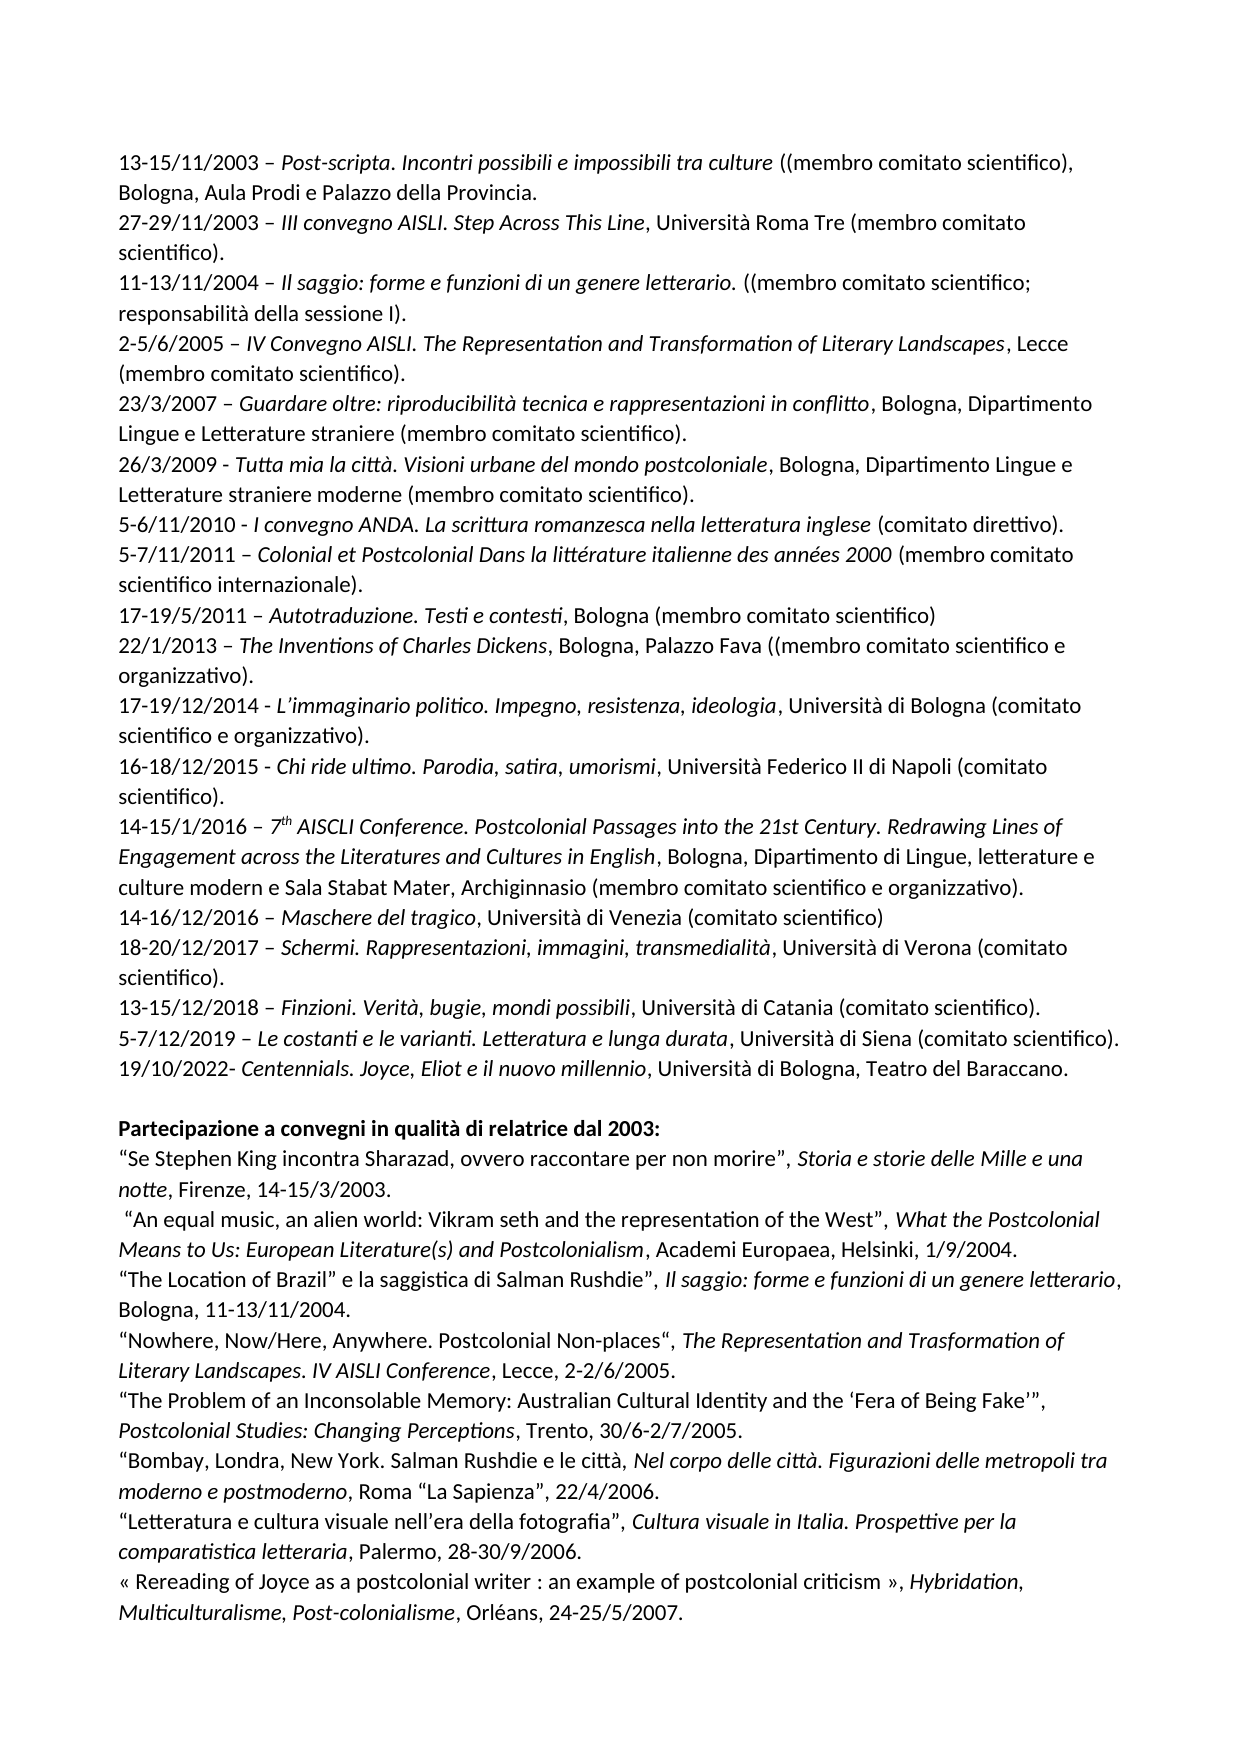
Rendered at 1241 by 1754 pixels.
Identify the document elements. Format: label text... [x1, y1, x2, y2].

text “Nowhere, Now/Here, Anywhere. Postcolonial Non-places“, The Representation and Trasformation of Literary Landscapes. IV AISLI Conference, Lecce, 2-2/6/2005. [118, 1326, 1122, 1384]
text 17-19/12/2014 - L’immaginario politico. Impegno, resistenza, ideologia, Università di Bologna (comitato scientifico e organizzativo). [118, 691, 1122, 749]
text 14-15/1/2016 – 7th AISCLI Conference. Postcolonial Passages into the 21st Century. Redrawing Lines of Engagement across the Literatures and Cultures in English, Bologna, Dipartimento di Lingue, letterature e culture modern e Sala Stabat Mater, Archiginnasio (membro comitato scientifico e organizzativo). [118, 812, 1122, 901]
text 23/3/2007 – Guardare oltre: riproducibilità tecnica e rappresentazioni in conflitto, Bologna, Dipartimento Lingue e Letterature straniere (membro comitato scientifico). [118, 389, 1122, 447]
text “Bombay, Londra, New York. Salman Rushdie e le città, Nel corpo delle città. Figurazioni delle metropoli tra moderno e postmoderno, Roma “La Sapienza”, 22/4/2006. [118, 1447, 1122, 1505]
text 19/10/2022- Centennials. Joyce, Eliot e il nuovo millennio, Università di Bologna, Teatro del Baraccano. [118, 1054, 1122, 1082]
text 13-15/12/2018 – Finzioni. Verità, bugie, mondi possibili, Università di Catania (comitato scientifico). [118, 993, 1122, 1021]
text 14-16/12/2016 – Maschere del tragico, Università di Venezia (comitato scientifico) [118, 903, 1122, 931]
text 5-6/11/2010 - I convegno ANDA. La scrittura romanzesca nella letteratura inglese (comitato direttivo). [118, 510, 1122, 538]
text 13-15/11/2003 – Post-scripta. Incontri possibili e impossibili tra culture ((membro comitato scientifico), Bologna, Aula Prodi e Palazzo della Provincia. [118, 148, 1122, 206]
text “The Location of Brazil” e la saggistica di Salman Rushdie”, Il saggio: forme e funzioni di un genere letterario, Bologna, 11-13/11/2004. [118, 1265, 1122, 1323]
text Partecipazione a convegni in qualità di relatrice dal 2003: [118, 1114, 1122, 1142]
text 5-7/12/2019 – Le costanti e le varianti. Letteratura e lunga durata, Università di Siena (comitato scientifico). [118, 1024, 1122, 1052]
text 26/3/2009 - Tutta mia la città. Visioni urbane del mondo postcoloniale, Bologna, Dipartimento Lingue e Letterature straniere moderne (membro comitato scientifico). [118, 450, 1122, 508]
text “Letteratura e cultura visuale nell’era della fotografia”, Cultura visuale in Italia. Prospettive per la comparatistica letteraria, Palermo, 28-30/9/2006. [118, 1507, 1122, 1565]
text « Rereading of Joyce as a postcolonial writer : an example of postcolonial criticism », Hybridation, Multiculturalisme, Post-colonialisme, Orléans, 24-25/5/2007. [118, 1567, 1122, 1626]
text “Se Stephen King incontra Sharazad, ovvero raccontare per non morire”, Storia e storie delle Mille e una notte, Firenze, 14-15/3/2003. [118, 1144, 1122, 1203]
text “An equal music, an alien world: Vikram seth and the representation of the West”, What the Postcolonial Means to Us: European Literature(s) and Postcolonialism, Academi Europaea, Helsinki, 1/9/2004. [118, 1205, 1122, 1263]
text 5-7/11/2011 – Colonial et Postcolonial Dans la littérature italienne des années 2000 (membro comitato scientifico internazionale). [118, 540, 1122, 598]
text 17-19/5/2011 – Autotraduzione. Testi e contesti, Bologna (membro comitato scientifico) [118, 601, 1122, 629]
text 18-20/12/2017 – Schermi. Rappresentazioni, immagini, transmedialità, Università di Verona (comitato scientifico). [118, 933, 1122, 991]
text 16-18/12/2015 - Chi ride ultimo. Parodia, satira, umorismi, Università Federico II di Napoli (comitato scientifico). [118, 752, 1122, 810]
text 22/1/2013 – The Inventions of Charles Dickens, Bologna, Palazzo Fava ((membro comitato scientifico e organizzativo). [118, 631, 1122, 689]
text 11-13/11/2004 – Il saggio: forme e funzioni di un genere letterario. ((membro comitato scientifico; responsabilità della sessione I). [118, 268, 1122, 327]
text “The Problem of an Inconsolable Memory: Australian Cultural Identity and the ‘Fera of Being Fake’”, Postcolonial Studies: Changing Perceptions, Trento, 30/6-2/7/2005. [118, 1386, 1122, 1444]
text 2-5/6/2005 – IV Convegno AISLI. The Representation and Transformation of Literary Landscapes, Lecce (membro comitato scientifico). [118, 329, 1122, 387]
text 27-29/11/2003 – III convegno AISLI. Step Across This Line, Università Roma Tre (membro comitato scientifico). [118, 208, 1122, 266]
